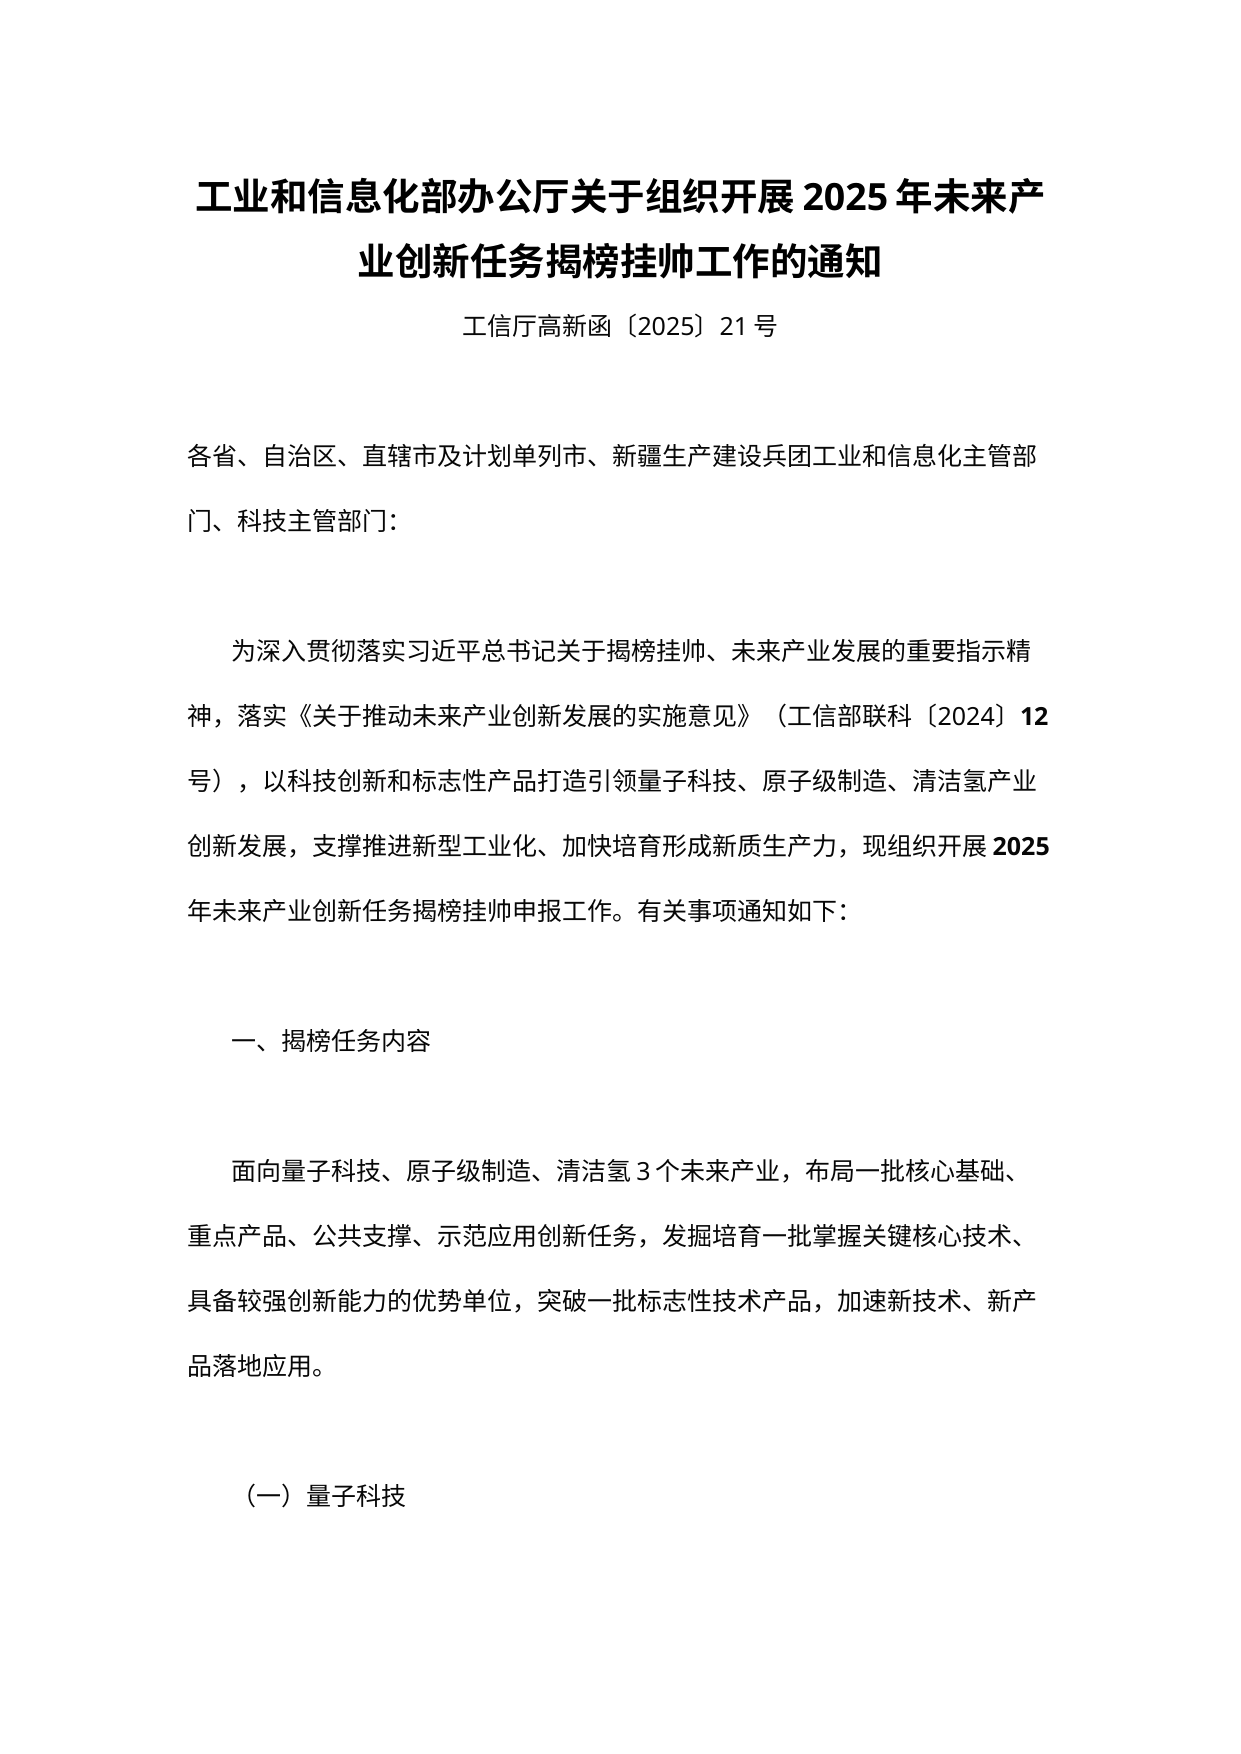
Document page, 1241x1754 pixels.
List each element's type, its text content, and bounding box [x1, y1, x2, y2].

text （一）量子科技 [187, 1462, 1053, 1527]
text 各省、自治区、直辖市及计划单列市、新疆生产建设兵团工业和信息化主管部门、科技主管部门： [187, 422, 1053, 552]
text 面向量子科技、原子级制造、清洁氢3个未来产业，布局一批核心基础、重点产品、公共支撑、示范应用创新任务，发掘培育一批掌握关键核心技术、具备较强创新能力的优势单位，突破一批标志性技术产品，加速新技术、新产品落地应用。 [187, 1137, 1053, 1397]
text 为深入贯彻落实习近平总书记关于揭榜挂帅、未来产业发展的重要指示精神，落实《关于推动未来产业创新发展的实施意见》（工信部联科〔2024〕12号），以科技创新和标志性产品打造引领量子科技、原子级制造、清洁氢产业创新发展，支撑推进新型工业化、加快培育形成新质生产力，现组织开展2025年未来产业创新任务揭榜挂帅申报工作。有关事项通知如下： [187, 617, 1053, 942]
text 一、揭榜任务内容 [187, 1007, 1053, 1072]
subtitle 工业和信息化部办公厅关于组织开展2025年未来产业创新任务揭榜挂帅工作的通知 [187, 162, 1053, 292]
text 工信厅高新函〔2025〕21号 [187, 292, 1053, 357]
